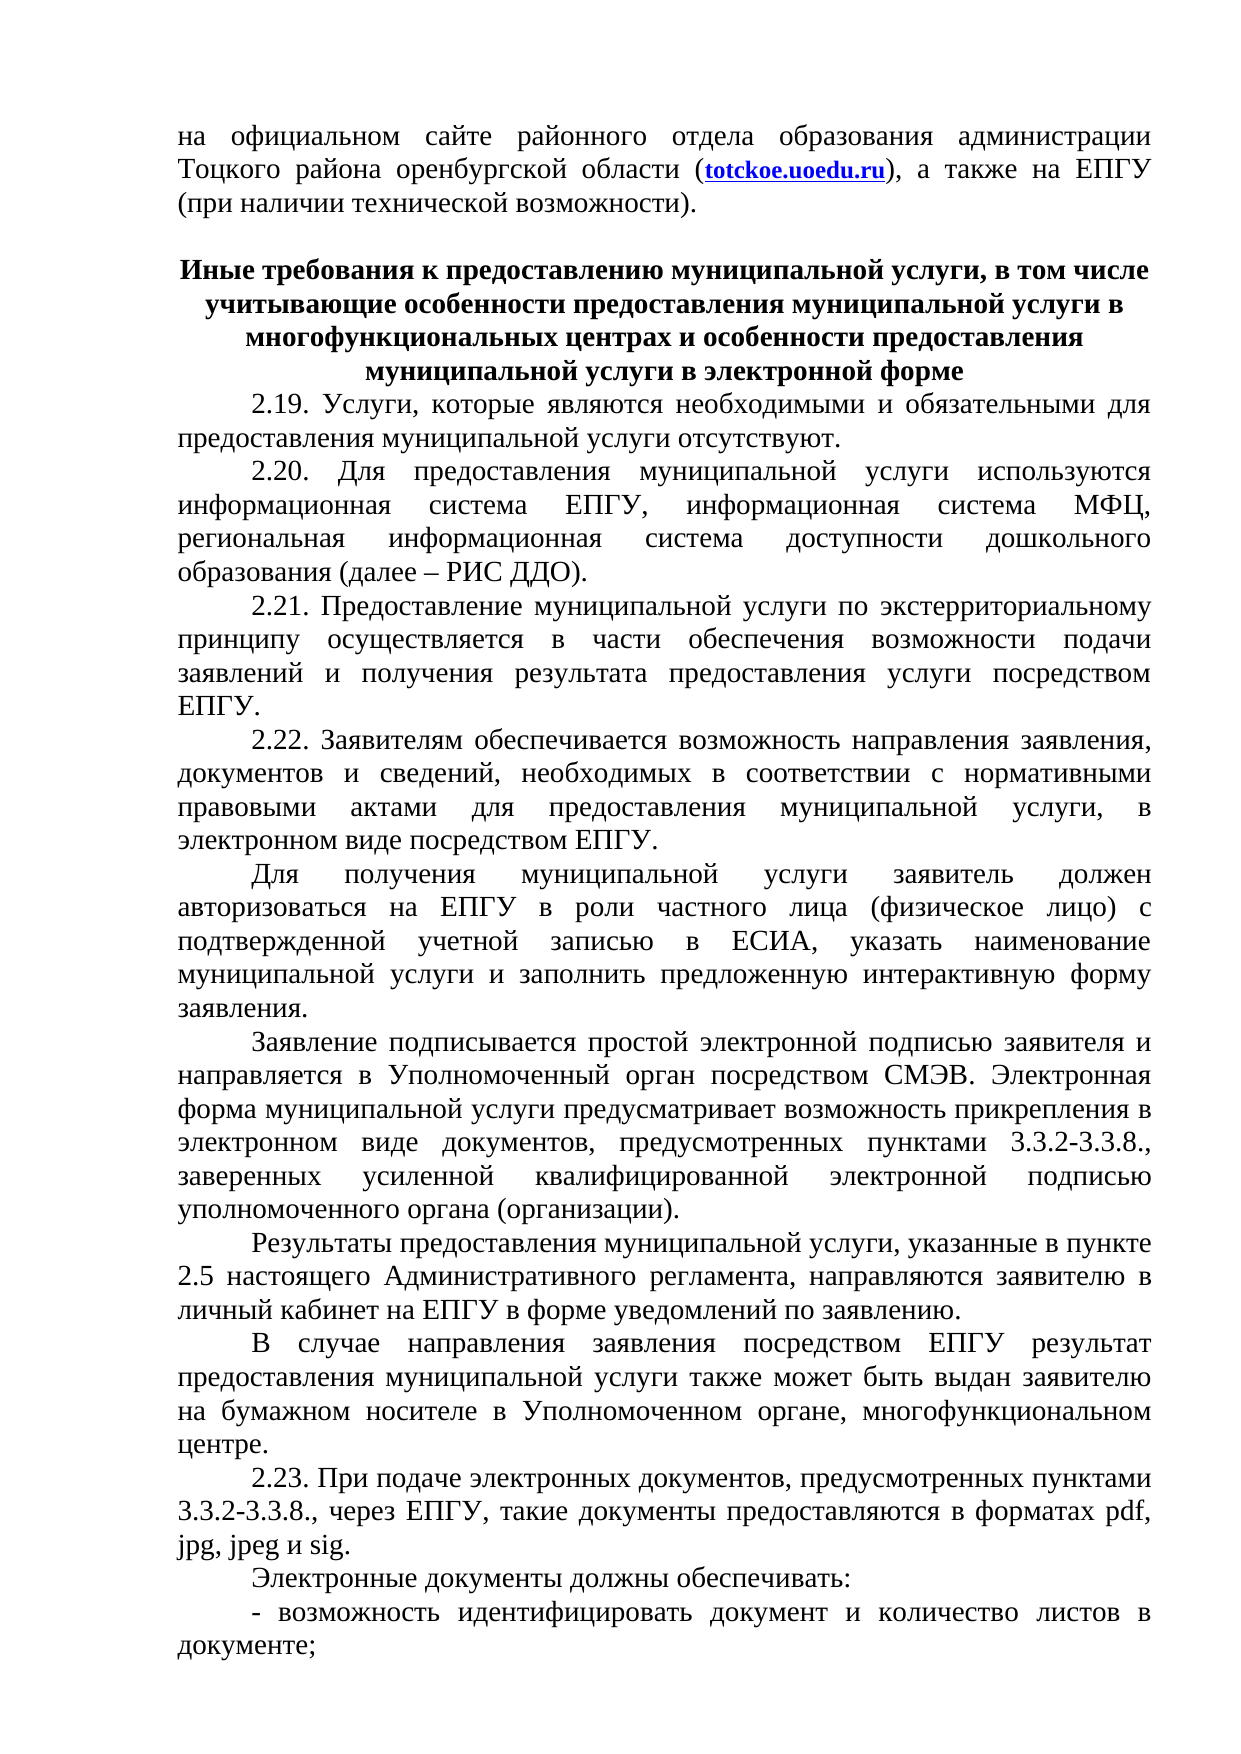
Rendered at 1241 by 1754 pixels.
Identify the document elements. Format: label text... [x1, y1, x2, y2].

text В случае направления заявления посредством ЕПГУ результат предоставления муниципальной услуги также может быть выдан заявителю на бумажном носителе в Уполномоченном органе, многофункциональном центре. [177, 1326, 1152, 1460]
text 2.19. Услуги, которые являются необходимыми и обязательными для предоставления муниципальной услуги отсутствуют. [177, 386, 1152, 453]
text Результаты предоставления муниципальной услуги, указанные в пункте 2.5 настоящего Административного регламента, направляются заявителю в личный кабинет на ЕПГУ в форме уведомлений по заявлению. [177, 1225, 1152, 1326]
text 2.22. Заявителям обеспечивается возможность направления заявления, документов и сведений, необходимых в соответствии с нормативными правовыми актами для предоставления муниципальной услуги, в электронном виде посредством ЕПГУ. [177, 722, 1152, 856]
text 2.21. Предоставление муниципальной услуги по экстерриториальному принципу осуществляется в части обеспечения возможности подачи заявлений и получения результата предоставления услуги посредством ЕПГУ. [177, 588, 1152, 722]
text Электронные документы должны обеспечивать: [177, 1560, 1152, 1594]
text - возможность идентифицировать документ и количество листов в документе; [177, 1594, 1152, 1661]
text Иные требования к предоставлению муниципальной услуги, в том числе учитывающие особенности предоставления муниципальной услуги в многофункциональных центрах и особенности предоставления муниципальной услуги в электронной форме [177, 252, 1152, 386]
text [177, 118, 1152, 219]
text 2.20. Для предоставления муниципальной услуги используются информационная система ЕПГУ, информационная система МФЦ, региональная информационная система доступности дошкольного образования (далее – РИС ДДО). [177, 453, 1152, 588]
text Для получения муниципальной услуги заявитель должен авторизоваться на ЕПГУ в роли частного лица (физическое лицо) с подтвержденной учетной записью в ЕСИА, указать наименование муниципальной услуги и заполнить предложенную интерактивную форму заявления. [177, 856, 1152, 1024]
text 2.23. При подаче электронных документов, предусмотренных пунктами 3.3.2-3.3.8., через ЕПГУ, такие документы предоставляются в форматах pdf, jpg, jpeg и sig. [177, 1460, 1152, 1560]
text Заявление подписывается простой электронной подписью заявителя и направляется в Уполномоченный орган посредством СМЭВ. Электронная форма муниципальной услуги предусматривает возможность прикрепления в электронном виде документов, предусмотренных пунктами 3.3.2-3.3.8., заверенных усиленной квалифицированной электронной подписью уполномоченного органа (организации). [177, 1024, 1152, 1225]
